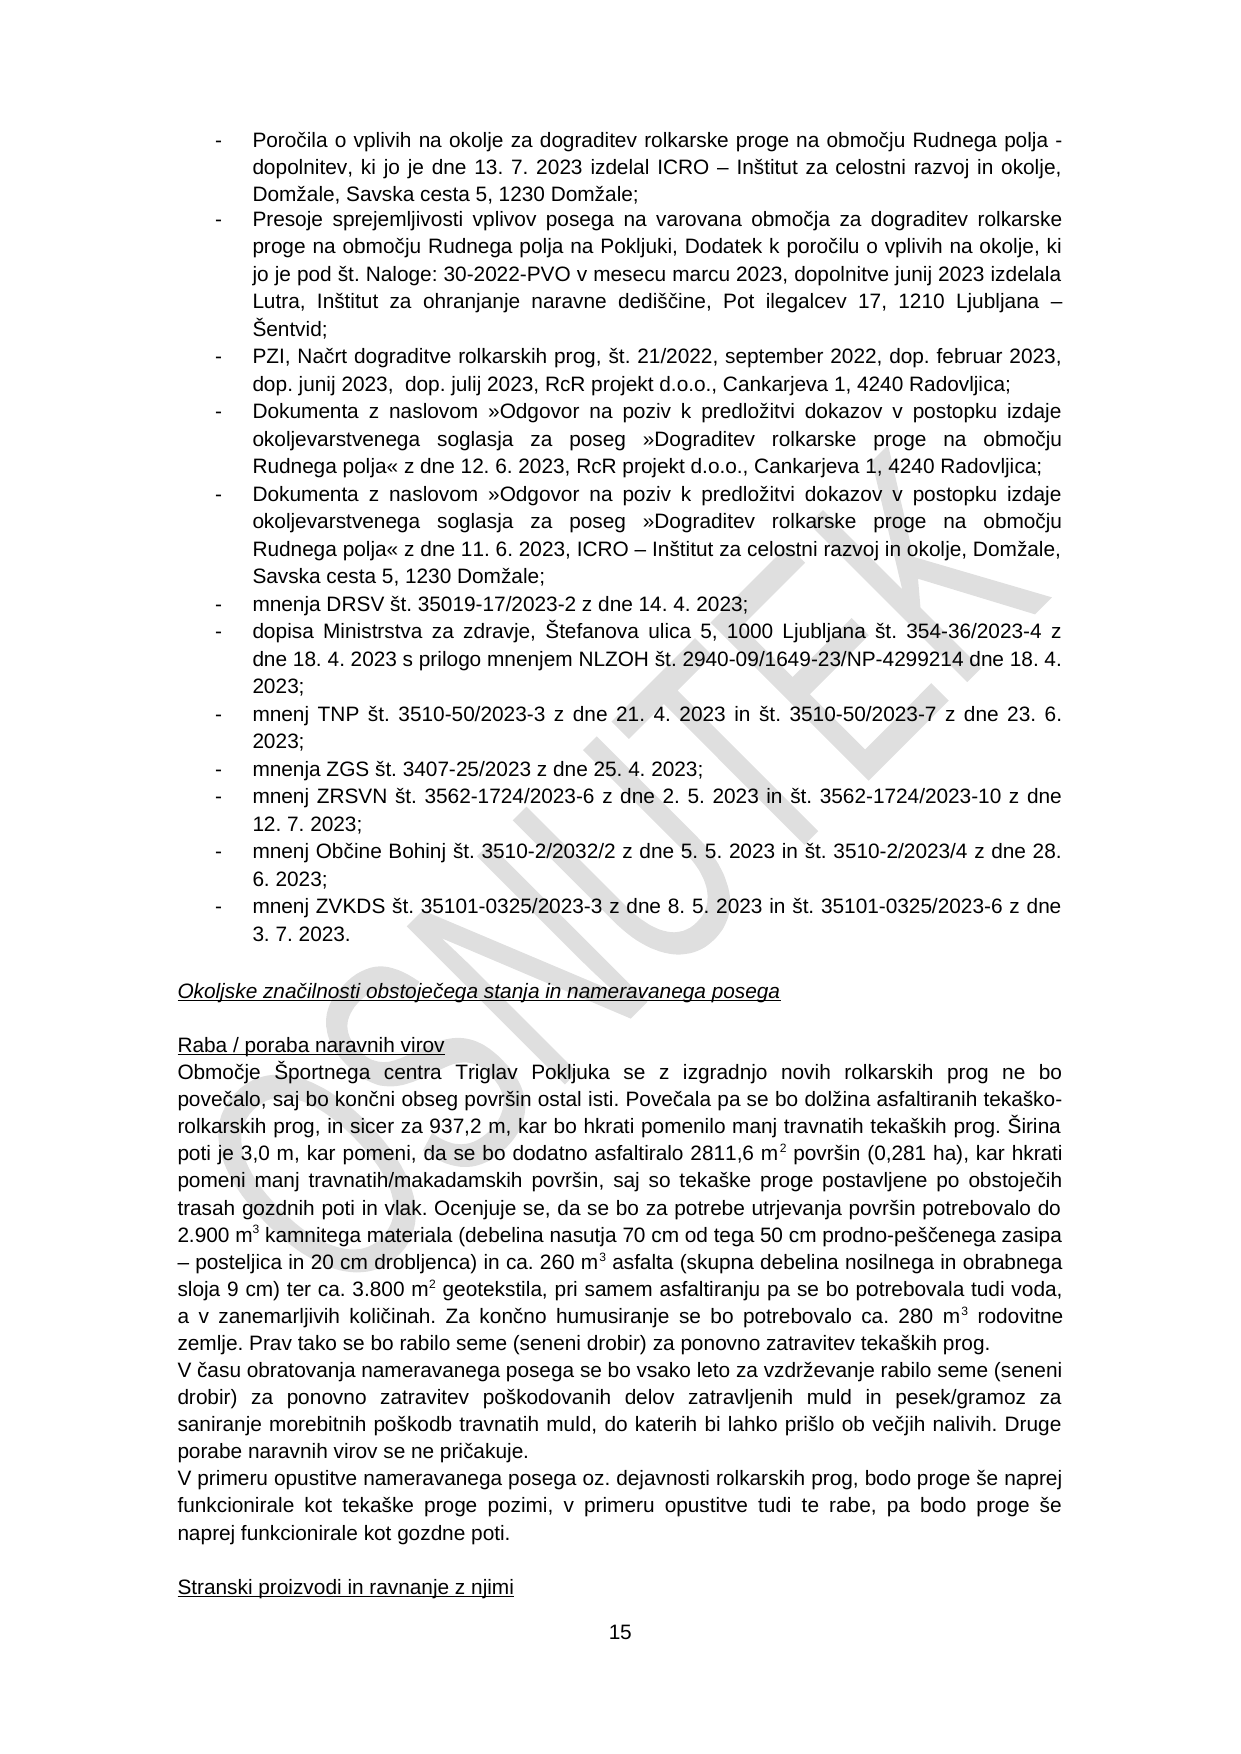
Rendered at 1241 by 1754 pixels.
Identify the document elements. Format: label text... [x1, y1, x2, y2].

list dopisa Ministrstva za zdravje, Štefanova ulica 5, 1000 Ljubljana št. 354-36/2023-4 z dne 18. 4. 2023 s prilogo mnenjem NLZOH št. 2940-09/1649-23/NP-4299214 dne 18. 4. 2023; [215, 619, 1063, 698]
list Dokumenta z naslovom »Odgovor na poziv k predložitvi dokazov v postopku izdaje okoljevarstvenega soglasja za poseg »Dograditev rolkarske proge na območju Rudnega polja« z dne 12. 6. 2023, RcR projekt d.o.o., Cankarjeva 1, 4240 Radovljica; [215, 399, 1063, 478]
text Stranski proizvodi in ravnanje z njimi [177, 1572, 1063, 1599]
list Poročila o vplivih na okolje za dograditev rolkarske proge na območju Rudnega polja - dopolnitev, ki jo je dne 13. 7. 2023 izdelal ICRO – Inštitut za celostni razvoj in okolje, Domžale, Savska cesta 5, 1230 Domžale; [215, 125, 1063, 207]
text Raba / poraba naravnih virov [177, 1031, 1063, 1058]
list mnenja DRSV št. 35019-17/2023-2 z dne 14. 4. 2023; [215, 592, 1063, 616]
list mnenj TNP št. 3510-50/2023-3 z dne 21. 4. 2023 in št. 3510-50/2023-7 z dne 23. 6. 2023; [215, 702, 1063, 753]
list mnenj Občine Bohinj št. 3510-2/2032/2 z dne 5. 5. 2023 in št. 3510-2/2023/4 z dne 28. 6. 2023; [215, 839, 1063, 891]
list mnenj ZRSVN št. 3562-1724/2023-6 z dne 2. 5. 2023 in št. 3562-1724/2023-10 z dne 12. 7. 2023; [215, 784, 1063, 836]
text V času obratovanja nameravanega posega se bo vsako leto za vzdrževanje rabilo seme (seneni drobir) za ponovno zatravitev poškodovanih delov zatravljenih muld in pesek/gramoz za saniranje morebitnih poškodb travnatih muld, do katerih bi lahko prišlo ob večjih nalivih. Druge porabe naravnih virov se ne pričakuje. [177, 1356, 1063, 1464]
list mnenja ZGS št. 3407-25/2023 z dne 25. 4. 2023; [215, 757, 1063, 781]
text Okoljske značilnosti obstoječega stanja in nameravanega posega [177, 977, 1063, 1004]
list Presoje sprejemljivosti vplivov posega na varovana območja za dograditev rolkarske proge na območju Rudnega polja na Pokljuki, Dodatek k poročilu o vplivih na okolje, ki jo je pod št. Naloge: 30-2022-PVO v mesecu marcu 2023, dopolnitve junij 2023 izdelala Lutra, Inštitut za ohranjanje naravne dediščine, Pot ilegalcev 17, 1210 Ljubljana – Šentvid; [215, 207, 1063, 341]
text Območje Športnega centra Triglav Pokljuka se z izgradnjo novih rolkarskih prog ne bo povečalo, saj bo končni obseg površin ostal isti. Povečala pa se bo dolžina asfaltiranih tekaško-rolkarskih prog, in sicer za 937,2 m, kar bo hkrati pomenilo manj travnatih tekaških prog. Širina poti je 3,0 m, kar pomeni, da se bo dodatno asfaltiralo 2811,6 m2 površin (0,281 ha), kar hkrati pomeni manj travnatih/makadamskih površin, saj so tekaške proge postavljene po obstoječih trasah gozdnih poti in vlak. Ocenjuje se, da se bo za potrebe utrjevanja površin potrebovalo do 2.900 m3 kamnitega materiala (debelina nasutja 70 cm od tega 50 cm prodno-peščenega zasipa – posteljica in 20 cm drobljenca) in ca. 260 m3 asfalta (skupna debelina nosilnega in obrabnega sloja 9 cm) ter ca. 3.800 m2 geotekstila, pri samem asfaltiranju pa se bo potrebovala tudi voda, a v zanemarljivih količinah. Za končno humusiranje se bo potrebovalo ca. 280 m3 rodovitne zemlje. Prav tako se bo rabilo seme (seneni drobir) za ponovno zatravitev tekaških prog. [177, 1058, 1063, 1356]
list mnenj ZVKDS št. 35101-0325/2023-3 z dne 8. 5. 2023 in št. 35101-0325/2023-6 z dne 3. 7. 2023. [215, 894, 1063, 946]
text V primeru opustitve nameravanega posega oz. dejavnosti rolkarskih prog, bodo proge še naprej funkcionirale kot tekaške proge pozimi, v primeru opustitve tudi te rabe, pa bodo proge še naprej funkcionirale kot gozdne poti. [177, 1464, 1063, 1545]
list PZI, Načrt dograditve rolkarskih prog, št. 21/2022, september 2022, dop. februar 2023, dop. junij 2023, dop. julij 2023, RcR projekt d.o.o., Cankarjeva 1, 4240 Radovljica; [215, 344, 1063, 396]
list Dokumenta z naslovom »Odgovor na poziv k predložitvi dokazov v postopku izdaje okoljevarstvenega soglasja za poseg »Dograditev rolkarske proge na območju Rudnega polja« z dne 11. 6. 2023, ICRO – Inštitut za celostni razvoj in okolje, Domžale, Savska cesta 5, 1230 Domžale; [215, 482, 1063, 588]
